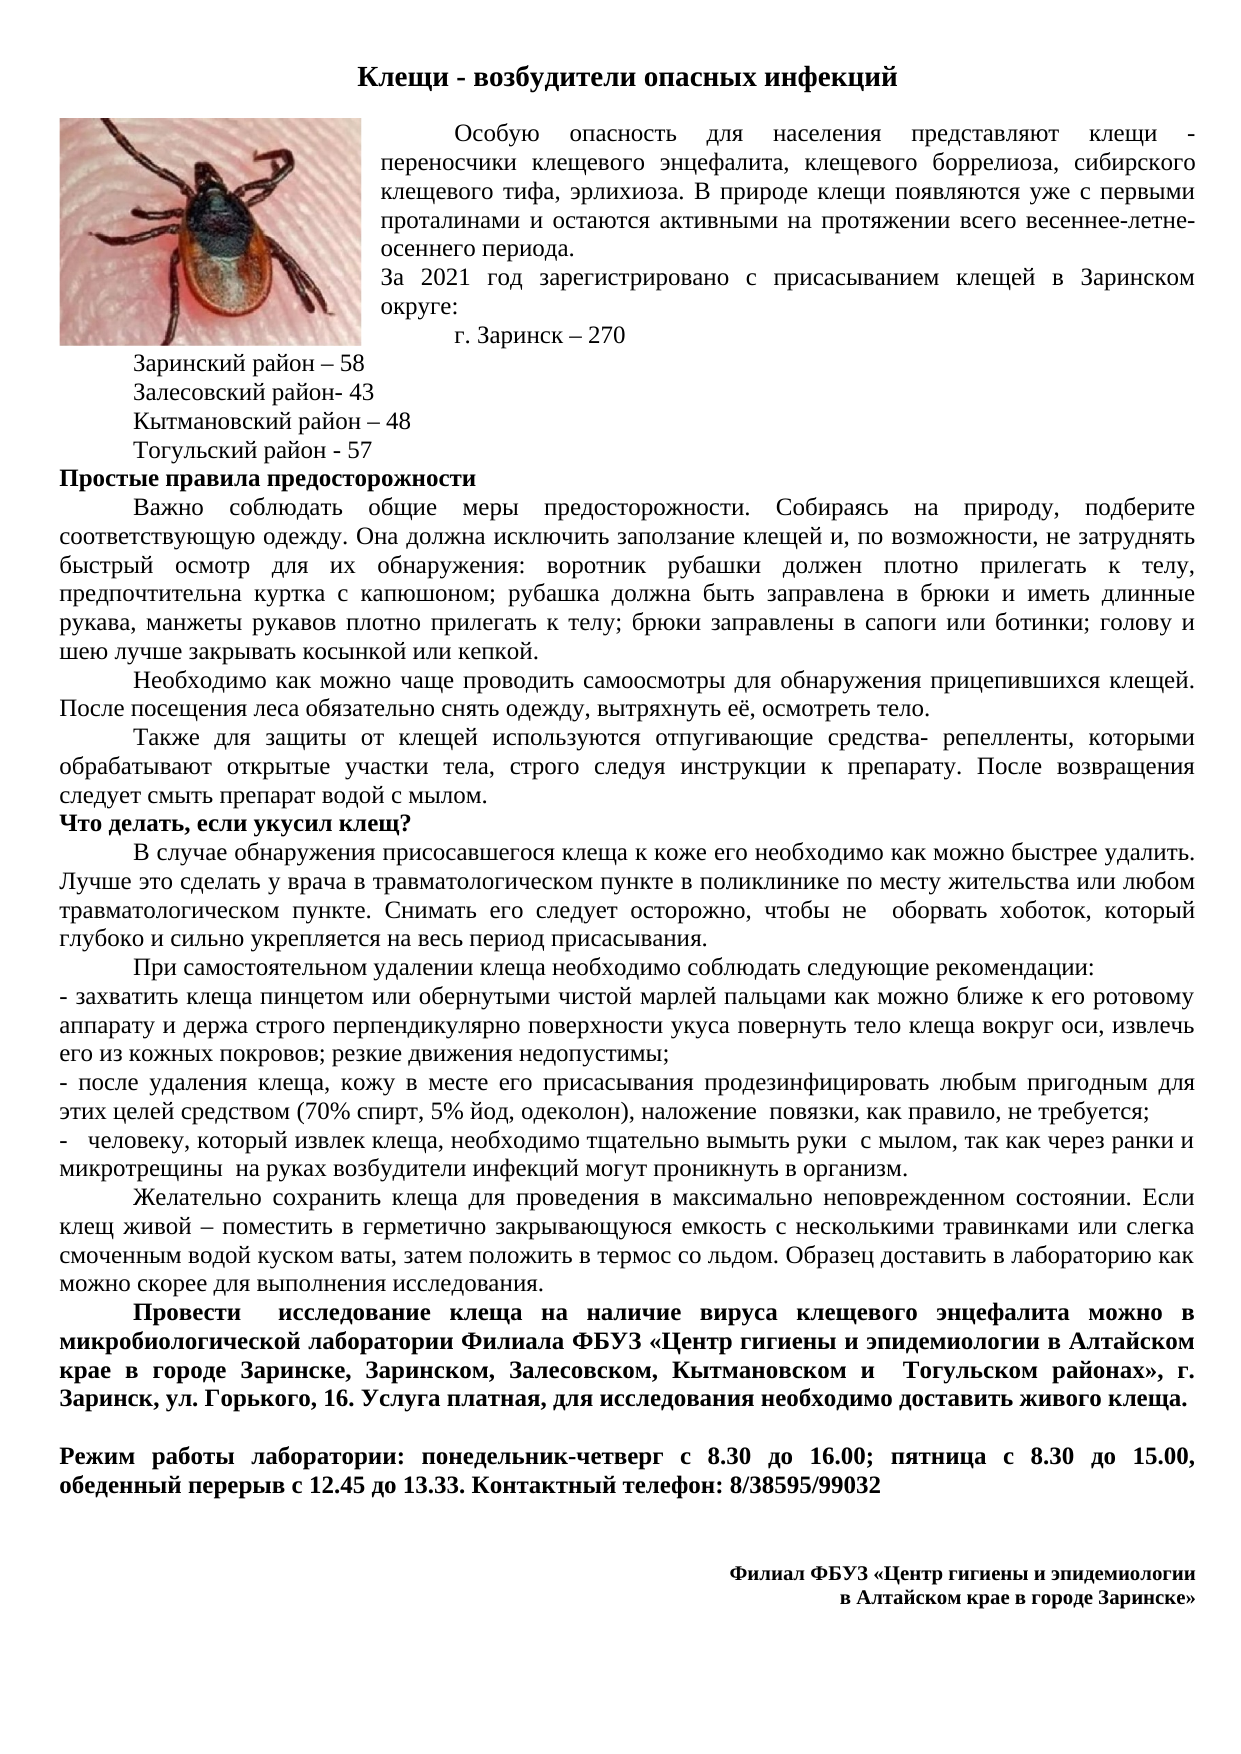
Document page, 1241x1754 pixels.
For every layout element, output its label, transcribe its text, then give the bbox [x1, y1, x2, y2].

text - человеку, который извлек клеща, необходимо тщательно вымыть руки с мылом, так как через ранки и микротрещины на руках возбудители инфекций могут проникнуть в организм. [59, 1125, 1196, 1182]
text При самостоятельном удалении клеща необходимо соблюдать следующие рекомендации: [59, 952, 1196, 981]
text Филиал ФБУЗ «Центр гигиены и эпидемиологии [59, 1561, 1196, 1585]
text Что делать, если укусил клещ? [59, 808, 1196, 837]
text Желательно сохранить клеща для проведения в максимально неповрежденном состоянии. Если клещ живой – поместить в герметично закрывающуюся емкость с несколькими травинками или слегка смоченным водой куском ваты, затем положить в термос со льдом. Образец доставить в лабораторию как можно скорее для выполнения исследования. [59, 1182, 1196, 1297]
text Важно соблюдать общие меры предосторожности. Собираясь на природу, подберите соответствующую одежду. Она должна исключить заползание клещей и, по возможности, не затруднять быстрый осмотр для их обнаружения: воротник рубашки должен плотно прилегать к телу, предпочтительна куртка с капюшоном; рубашка должна быть заправлена в брюки и иметь длинные рукава, манжеты рукавов плотно прилегать к телу; брюки заправлены в сапоги или ботинки; голову и шею лучше закрывать косынкой или кепкой. [59, 492, 1196, 665]
picture [59, 118, 362, 346]
text Заринский район – 58 [133, 348, 1196, 377]
text Залесовский район- 43 [133, 377, 1196, 406]
text В случае обнаружения присосавшегося клеща к коже его необходимо как можно быстрее удалить. Лучше это сделать у врача в травматологическом пункте в поликлинике по месту жительства или любом травматологическом пункте. Снимать его следует осторожно, чтобы не оборвать хоботок, который глубоко и сильно укрепляется на весь период присасывания. [59, 837, 1196, 952]
text Кытмановский район – 48 [133, 406, 1196, 435]
text Необходимо как можно чаще проводить самоосмотры для обнаружения прицепившихся клещей. После посещения леса обязательно снять одежду, вытряхнуть её, осмотреть тело. [59, 665, 1196, 722]
text Также для защиты от клещей используются отпугивающие средства- репелленты, которыми обрабатывают открытые участки тела, строго следуя инструкции к препарату. После возвращения следует смыть препарат водой с мылом. [59, 722, 1196, 808]
text в Алтайском крае в городе Заринске» [59, 1585, 1196, 1609]
text Особую опасность для населения представляют клещи - переносчики клещевого энцефалита, клещевого боррелиоза, сибирского клещевого тифа, эрлихиоза. В природе клещи появляются уже с первыми проталинами и остаются активными на протяжении всего весеннее-летне-осеннего периода. [362, 118, 1196, 262]
text Провести исследование клеща на наличие вируса клещевого энцефалита можно в микробиологической лаборатории Филиала ФБУЗ «Центр гигиены и эпидемиологии в Алтайском крае в городе Заринске, Заринском, Залесовском, Кытмановском и Тогульском районах», г. Заринск, ул. Горького, 16. Услуга платная, для исследования необходимо доставить живого клеща. [59, 1297, 1196, 1412]
text - после удаления клеща, кожу в месте его присасывания продезинфицировать любым пригодным для этих целей средством (70% спирт, 5% йод, одеколон), наложение повязки, как правило, не требуется; [59, 1067, 1196, 1125]
text - захватить клеща пинцетом или обернутыми чистой марлей пальцами как можно ближе к его ротовому аппарату и держа строго перпендикулярно поверхности укуса повернуть тело клеща вокруг оси, извлечь его из кожных покровов; резкие движения недопустимы; [59, 981, 1196, 1067]
text Тогульский район - 57 [133, 435, 1196, 463]
text Простые правила предосторожности [59, 463, 1196, 492]
text За 2021 год зарегистрировано с присасыванием клещей в Заринском округе: [362, 262, 1196, 320]
text Режим работы лаборатории: понедельник-четверг с 8.30 до 16.00; пятница с 8.30 до 15.00, обеденный перерыв с 12.45 до 13.33. Контактный телефон: 8/38595/99032 [59, 1441, 1196, 1498]
text г. Заринск – 270 [133, 320, 1196, 348]
text Клещи - возбудители опасных инфекций [59, 59, 1196, 93]
